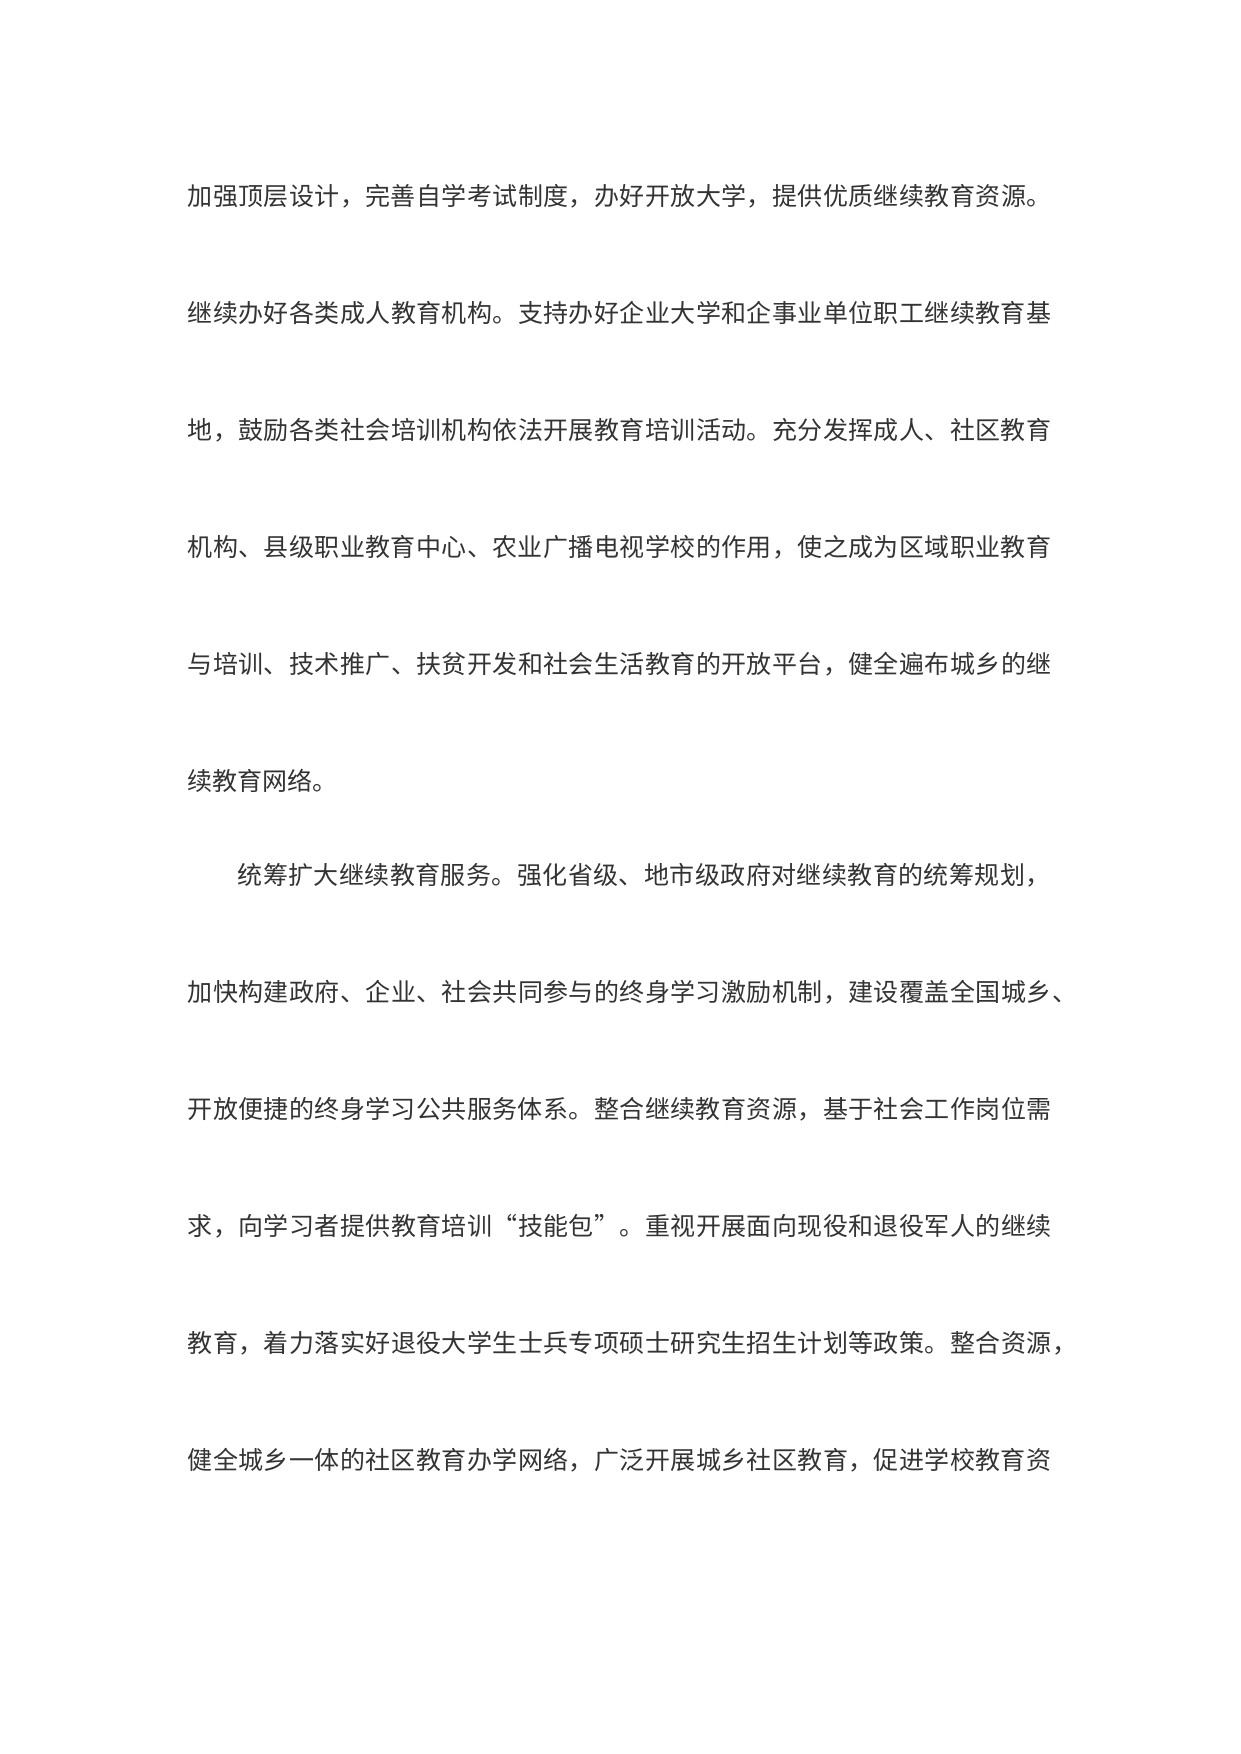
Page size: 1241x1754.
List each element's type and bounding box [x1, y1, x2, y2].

text [187, 162, 1053, 812]
text [187, 841, 1053, 1491]
